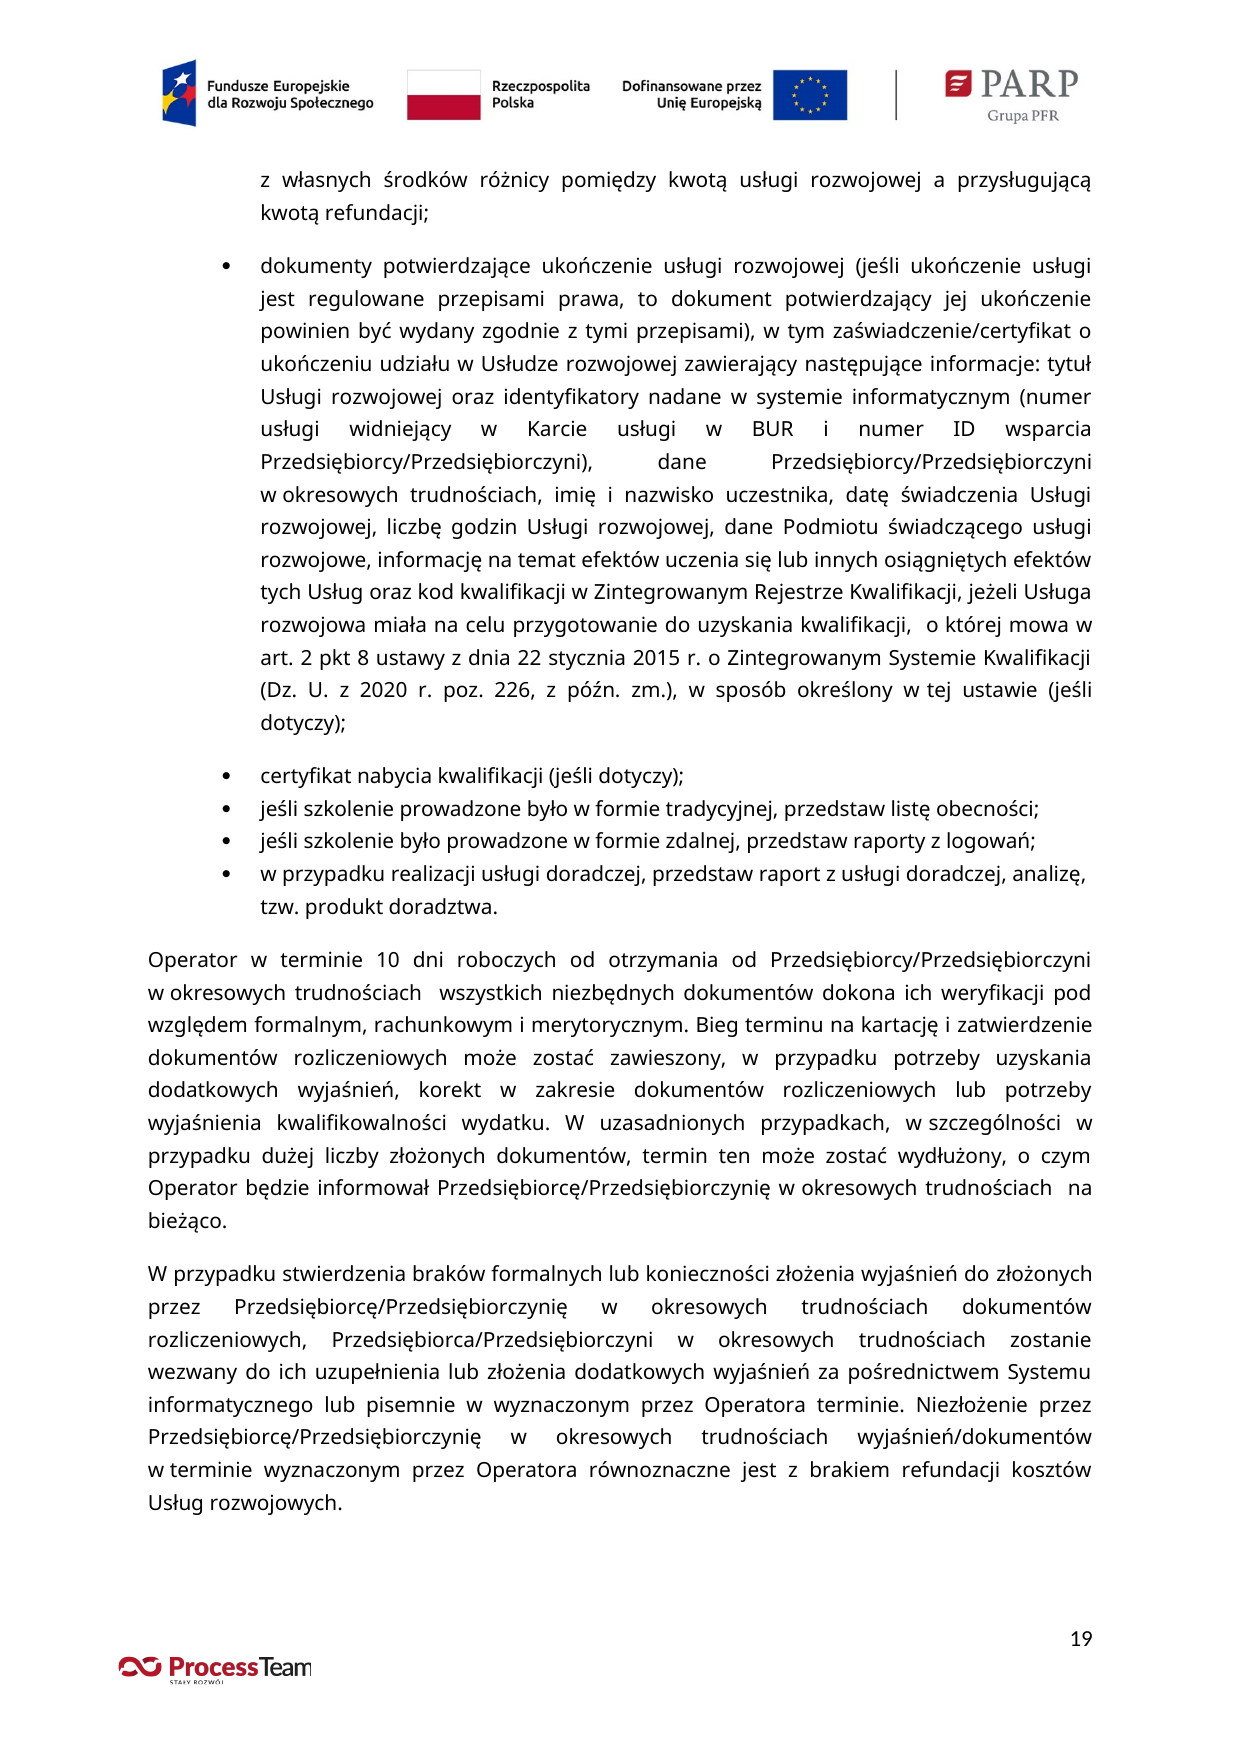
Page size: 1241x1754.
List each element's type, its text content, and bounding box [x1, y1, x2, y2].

list dokumenty potwierdzające ukończenie usługi rozwojowej (jeśli ukończenie usługi jest regulowane przepisami prawa, to dokument potwierdzający jej ukończenie powinien być wydany zgodnie z tymi przepisami), w tym zaświadczenie/certyfikat o ukończeniu udziału w Usłudze rozwojowej zawierający następujące informacje: tytuł Usługi rozwojowej oraz identyfikatory nadane w systemie informatycznym (numer usługi widniejący w Karcie usługi w BUR i numer ID wsparcia Przedsiębiorcy/Przedsiębiorczyni), dane Przedsiębiorcy/Przedsiębiorczyni w okresowych trudnościach, imię i nazwisko uczestnika, datę świadczenia Usługi rozwojowej, liczbę godzin Usługi rozwojowej, dane Podmiotu świadczącego usługi rozwojowe, informację na temat efektów uczenia się lub innych osiągniętych efektów tych Usług oraz kod kwalifikacji w Zintegrowanym Rejestrze Kwalifikacji, jeżeli Usługa rozwojowa miała na celu przygotowanie do uzyskania kwalifikacji, o której mowa w art. 2 pkt 8 ustawy z dnia 22 stycznia 2015 r. o Zintegrowanym Systemie Kwalifikacji (Dz. U. z 2020 r. poz. 226, z późn. zm.), w sposób określony w tej ustawie (jeśli dotyczy); [223, 251, 1092, 736]
picture [147, 50, 1093, 136]
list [223, 165, 1092, 226]
picture [113, 1653, 315, 1687]
list jeśli szkolenie prowadzone było w formie tradycyjnej, przedstaw listę obecności; [223, 794, 1092, 822]
list w przypadku realizacji usługi doradczej, przedstaw raport z usługi doradczej, analizę, tzw. produkt doradztwa. [223, 859, 1092, 920]
list jeśli szkolenie było prowadzone w formie zdalnej, przedstaw raporty z logowań; [223, 827, 1092, 855]
list certyfikat nabycia kwalifikacji (jeśli dotyczy); [223, 761, 1092, 790]
text Operator w terminie 10 dni roboczych od otrzymania od Przedsiębiorcy/Przedsiębiorczyni w okresowych trudnościach wszystkich niezbędnych dokumentów dokona ich weryfikacji pod względem formalnym, rachunkowym i merytorycznym. Bieg terminu na kartację i zatwierdzenie dokumentów rozliczeniowych może zostać zawieszony, w przypadku potrzeby uzyskania dodatkowych wyjaśnień, korekt w zakresie dokumentów rozliczeniowych lub potrzeby wyjaśnienia kwalifikowalności wydatku. W uzasadnionych przypadkach, w szczególności w przypadku dużej liczby złożonych dokumentów, termin ten może zostać wydłużony, o czym Operator będzie informował Przedsiębiorcę/Przedsiębiorczynię w okresowych trudnościach na bieżąco. [148, 945, 1092, 1234]
text W przypadku stwierdzenia braków formalnych lub konieczności złożenia wyjaśnień do złożonych przez Przedsiębiorcę/Przedsiębiorczynię w okresowych trudnościach dokumentów rozliczeniowych, Przedsiębiorca/Przedsiębiorczyni w okresowych trudnościach zostanie wezwany do ich uzupełnienia lub złożenia dodatkowych wyjaśnień za pośrednictwem Systemu informatycznego lub pisemnie w wyznaczonym przez Operatora terminie. Niezłożenie przez Przedsiębiorcę/Przedsiębiorczynię w okresowych trudnościach wyjaśnień/dokumentów w terminie wyznaczonym przez Operatora równoznaczne jest z brakiem refundacji kosztów Usług rozwojowych. [148, 1259, 1092, 1516]
